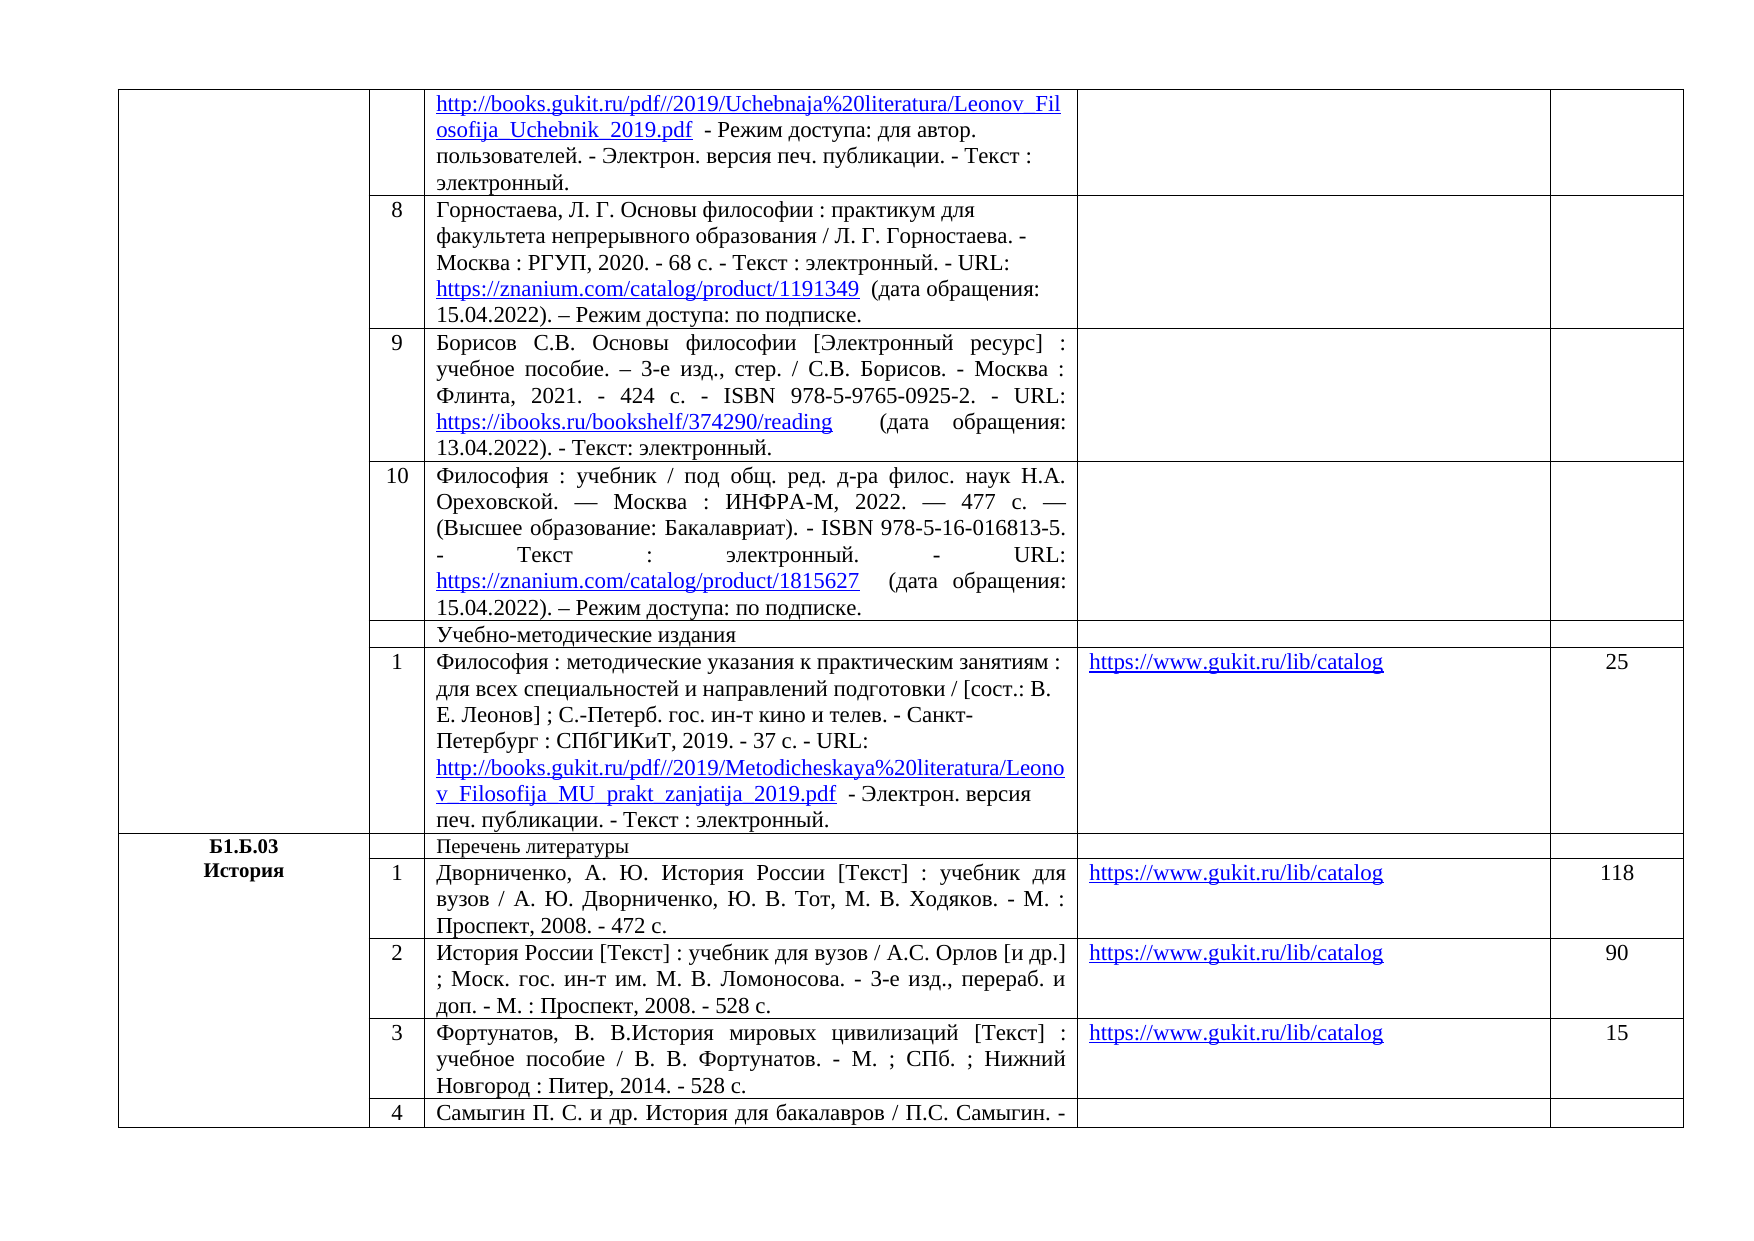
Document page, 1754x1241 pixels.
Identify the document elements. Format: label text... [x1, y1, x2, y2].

table_cell Философия : учебник / под общ. ред. д-ра филос. наук Н.А. Ореховской. — Москва : ИНФРА-М, 2022. — 477 с. — (Высшее образование: Бакалавриат). - ISBN 978-5-16-016813-5. - Текст : электронный. - URL: https://znanium.com/catalog/product/1815627 (дата обращения: 15.04.2022). – Режим доступа: по подписке. [425, 462, 1077, 620]
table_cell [1078, 90, 1550, 195]
table_cell Горностаева, Л. Г. Основы философии : практикум для факультета непрерывного образования / Л. Г. Горностаева. - Москва : РГУП, 2020. - 68 с. - Текст : электронный. - URL: https://znanium.com/catalog/product/1191349 (дата обращения: 15.04.2022). – Режим доступа: по подписке. [425, 196, 1077, 328]
table_cell 118 [1551, 859, 1683, 938]
table_cell [1551, 621, 1683, 647]
table_cell Борисов С.В. Основы философии [Электронный ресурс] : учебное пособие. – 3-е изд., стер. / С.В. Борисов. - Москва : Флинта, 2021. - 424 с. - ISBN 978-5-9765-0925-2. - URL: https://ibooks.ru/bookshelf/374290/reading (дата обращения: 13.04.2022). - Текст: электронный. [425, 329, 1077, 461]
table_cell [1551, 834, 1683, 858]
table_cell 90 [1551, 939, 1683, 1018]
table_cell [1078, 196, 1550, 328]
table_cell Философия : методические указания к практическим занятиям : для всех специальностей и направлений подготовки / [сост.: В. Е. Леонов] ; С.-Петерб. гос. ин-т кино и телев. - Санкт-Петербург : СПбГИКиТ, 2019. - 37 с. - URL: http://books.gukit.ru/pdf//2019/Metodicheskaya%20literatura/Leonov_Filosofija_MU_prakt_zanjatija_2019.pdf - Электрон. версия печ. публикации. - Текст : электронный. [425, 648, 1077, 833]
table_cell 8 [370, 196, 424, 328]
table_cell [425, 1099, 1077, 1127]
table_cell 2 [370, 939, 424, 1018]
table_cell 15 [1551, 1019, 1683, 1098]
table_cell 25 [1551, 648, 1683, 833]
table_cell [1551, 1099, 1683, 1127]
table_cell [1551, 329, 1683, 461]
table_cell [1078, 834, 1550, 858]
table_cell [1078, 621, 1550, 647]
table_cell Перечень литературы [425, 834, 1077, 858]
table_cell Б1.Б.03 История [119, 834, 369, 1127]
table_cell https://www.gukit.ru/lib/catalog [1078, 1019, 1550, 1098]
table_cell История России [Текст] : учебник для вузов / А.С. Орлов [и др.] ; Моск. гос. ин-т им. М. В. Ломоносова. - 3-е изд., перераб. и доп. - М. : Проспект, 2008. - 528 с. [425, 939, 1077, 1018]
table_cell [1078, 329, 1550, 461]
table_cell [1078, 462, 1550, 620]
table_cell 9 [370, 329, 424, 461]
table_cell Фортунатов, В. В.История мировых цивилизаций [Текст] : учебное пособие / В. В. Фортунатов. - М. ; СПб. ; Нижний Новгород : Питер, 2014. - 528 с. [425, 1019, 1077, 1098]
table_cell Дворниченко, А. Ю. История России [Текст] : учебник для вузов / А. Ю. Дворниченко, Ю. В. Тот, М. В. Ходяков. - М. : Проспект, 2008. - 472 с. [425, 859, 1077, 938]
table_cell 3 [370, 1019, 424, 1098]
table_cell [370, 834, 424, 858]
table_cell https://www.gukit.ru/lib/catalog [1078, 939, 1550, 1018]
table_cell [1078, 1099, 1550, 1127]
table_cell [425, 90, 1077, 195]
table_cell 7 [370, 90, 424, 195]
table_cell 1 [370, 859, 424, 938]
table_cell 50 [1551, 90, 1683, 195]
table_cell 10 [370, 462, 424, 620]
table_cell [1551, 196, 1683, 328]
table_cell https://www.gukit.ru/lib/catalog [1078, 648, 1550, 833]
table_cell Учебно-методические издания [425, 621, 1077, 647]
table_cell 1 [370, 648, 424, 833]
table_cell 4 [370, 1099, 424, 1127]
table_cell [1551, 462, 1683, 620]
table_cell [370, 621, 424, 647]
table_cell https://www.gukit.ru/lib/catalog [1078, 859, 1550, 938]
